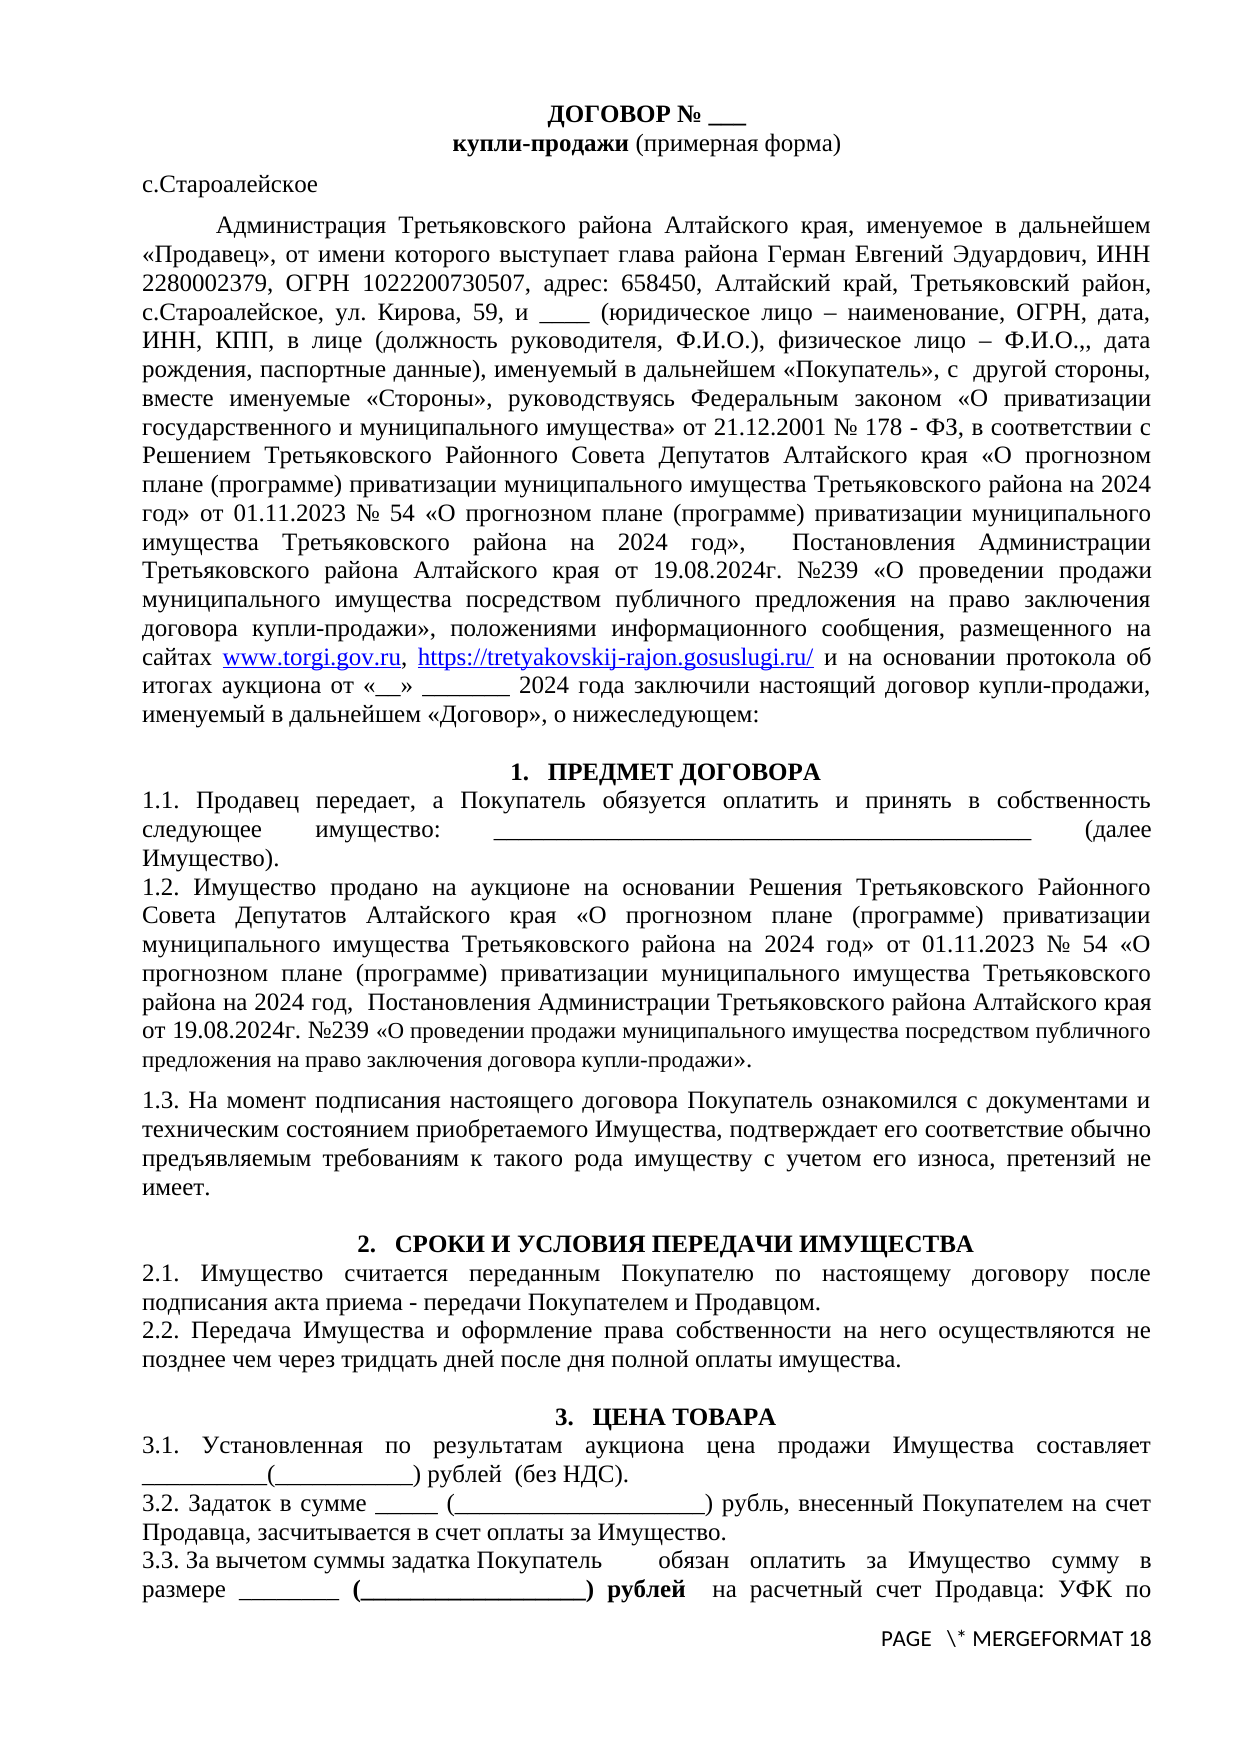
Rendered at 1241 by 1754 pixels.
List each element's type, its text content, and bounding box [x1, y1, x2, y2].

text Администрация Третьяковского района Алтайского края, именуемое в дальнейшем «Продавец», от имени которого выступает глава района Герман Евгений Эдуардович, ИНН 2280002379, ОГРН 1022200730507, адрес: 658450, Алтайский край, Третьяковский район, с.Староалейское, ул. Кирова, 59, и ____ (юридическое лицо – наименование, ОГРН, дата, ИНН, КПП, в лице (должность руководителя, Ф.И.О.), физическое лицо – Ф.И.О.,, дата рождения, паспортные данные), именуемый в дальнейшем «Покупатель», с другой стороны, вместе именуемые «Стороны», руководствуясь Федеральным законом «О приватизации государственного и муниципального имущества» от 21.12.2001 № 178 - ФЗ, в соответствии с Решением Третьяковского Районного Совета Депутатов Алтайского края «О прогнозном плане (программе) приватизации муниципального имущества Третьяковского района на 2024 год» от 01.11.2023 № 54 «О прогнозном плане (программе) приватизации муниципального имущества Третьяковского района на 2024 год», Постановления Администрации Третьяковского района Алтайского края от 19.08.2024г. №239 «О проведении продажи муниципального имущества посредством публичного предложения на право заключения договора купли-продажи», положениями информационного сообщения, размещенного на сайтах www.torgi.gov.ru, https://tretyakovskij-rajon.gosuslugi.ru/ и на основании протокола об итогах аукциона от «__» _______ 2024 года заключили настоящий договор купли-продажи, именуемый в дальнейшем «Договор», о нижеследующем: [142, 211, 1152, 728]
list ЦЕНА ТОВАРА [179, 1402, 1152, 1431]
list ПРЕДМЕТ ДОГОВОРА [179, 757, 1152, 786]
title ДОГОВОР № ___ [142, 99, 1152, 128]
text 1.2. Имущество продано на аукционе на основании Решения Третьяковского Районного Совета Депутатов Алтайского края «О прогнозном плане (программе) приватизации муниципального имущества Третьяковского района на 2024 год» от 01.11.2023 № 54 «О прогнозном плане (программе) приватизации муниципального имущества Третьяковского района на 2024 год, Постановления Администрации Третьяковского района Алтайского края от 19.08.2024г. №239 «О проведении продажи муниципального имущества посредством публичного предложения на право заключения договора купли-продажи». [142, 872, 1152, 1073]
text купли-продажи (примерная форма) [142, 128, 1152, 157]
text 1.1. Продавец передает, а Покупатель обязуется оплатить и принять в собственность следующее имущество: ___________________________________________ (далее Имущество). [142, 786, 1152, 872]
text 2.1. Имущество считается переданным Покупателю по настоящему договору после подписания акта приема - передачи Покупателем и Продавцом. [142, 1258, 1152, 1316]
text 1.3. На момент подписания настоящего договора Покупатель ознакомился с документами и техническим состоянием приобретаемого Имущества, подтверждает его соответствие обычно предъявляемым требованиям к такого рода имуществу с учетом его износа, претензий не имеет. [142, 1086, 1152, 1201]
text с.Староалейское [142, 169, 1152, 198]
list СРОКИ И УСЛОВИЯ ПЕРЕДАЧИ ИМУЩЕСТВА [179, 1229, 1152, 1258]
text 3.2. Задаток в сумме _____ (____________________) рубль, внесенный Покупателем на счет Продавца, засчитывается в счет оплаты за Имущество. [142, 1488, 1152, 1546]
text 2.2. Передача Имущества и оформление права собственности на него осуществляются не позднее чем через тридцать дней после дня полной оплаты имущества. [142, 1316, 1152, 1373]
text 3.1. Установленная по результатам аукциона цена продажи Имущества составляет __________(___________) рублей (без НДС). [142, 1431, 1152, 1488]
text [142, 1546, 1152, 1603]
